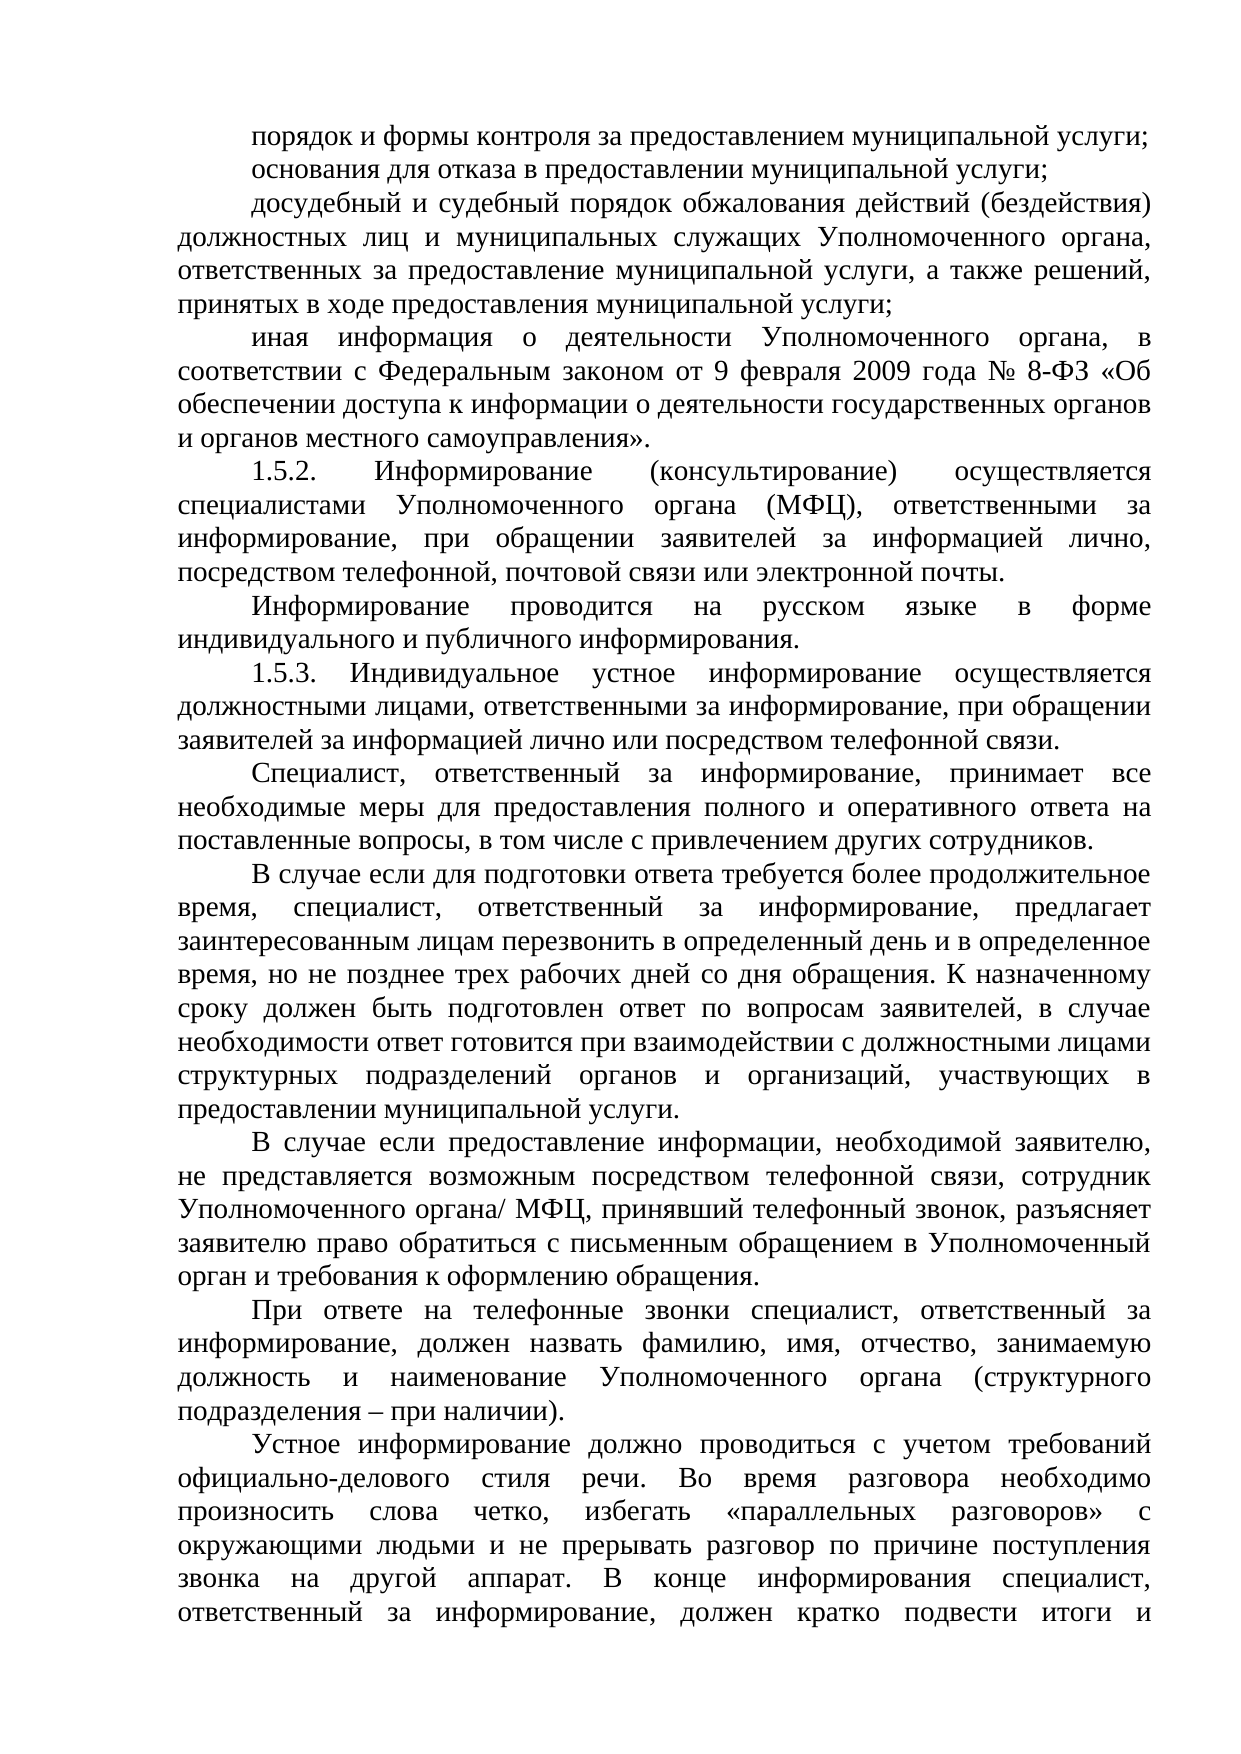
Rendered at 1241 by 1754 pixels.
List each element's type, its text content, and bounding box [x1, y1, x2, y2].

text Специалист, ответственный за информирование, принимает все необходимые меры для предоставления полного и оперативного ответа на поставленные вопросы, в том числе с привлечением других сотрудников. [177, 755, 1152, 856]
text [177, 1426, 1152, 1627]
text 1.5.3. Индивидуальное устное информирование осуществляется должностными лицами, ответственными за информирование, при обращении заявителей за информацией лично или посредством телефонной связи. [177, 655, 1152, 755]
text иная информация о деятельности Уполномоченного органа, в соответствии с Федеральным законом от 9 февраля 2009 года № 8-ФЗ «Об обеспечении доступа к информации о деятельности государственных органов и органов местного самоуправления». [177, 319, 1152, 453]
text 1.5.2. Информирование (консультирование) осуществляется специалистами Уполномоченного органа (МФЦ), ответственными за информирование, при обращении заявителей за информацией лично, посредством телефонной, почтовой связи или электронной почты. [177, 453, 1152, 588]
text порядок и формы контроля за предоставлением муниципальной услуги; [177, 118, 1152, 152]
text В случае если предоставление информации, необходимой заявителю, не представляется возможным посредством телефонной связи, сотрудник Уполномоченного органа/ МФЦ, принявший телефонный звонок, разъясняет заявителю право обратиться с письменным обращением в Уполномоченный орган и требования к оформлению обращения. [177, 1124, 1152, 1292]
text основания для отказа в предоставлении муниципальной услуги; [177, 152, 1152, 185]
text Информирование проводится на русском языке в форме индивидуального и публичного информирования. [177, 588, 1152, 655]
text В случае если для подготовки ответа требуется более продолжительное время, специалист, ответственный за информирование, предлагает заинтересованным лицам перезвонить в определенный день и в определенное время, но не позднее трех рабочих дней со дня обращения. К назначенному сроку должен быть подготовлен ответ по вопросам заявителей, в случае необходимости ответ готовится при взаимодействии с должностными лицами структурных подразделений органов и организаций, участвующих в предоставлении муниципальной услуги. [177, 856, 1152, 1124]
text досудебный и судебный порядок обжалования действий (бездействия) должностных лиц и муниципальных служащих Уполномоченного органа, ответственных за предоставление муниципальной услуги, а также решений, принятых в ходе предоставления муниципальной услуги; [177, 185, 1152, 319]
text При ответе на телефонные звонки специалист, ответственный за информирование, должен назвать фамилию, имя, отчество, занимаемую должность и наименование Уполномоченного органа (структурного подразделения – при наличии). [177, 1292, 1152, 1426]
